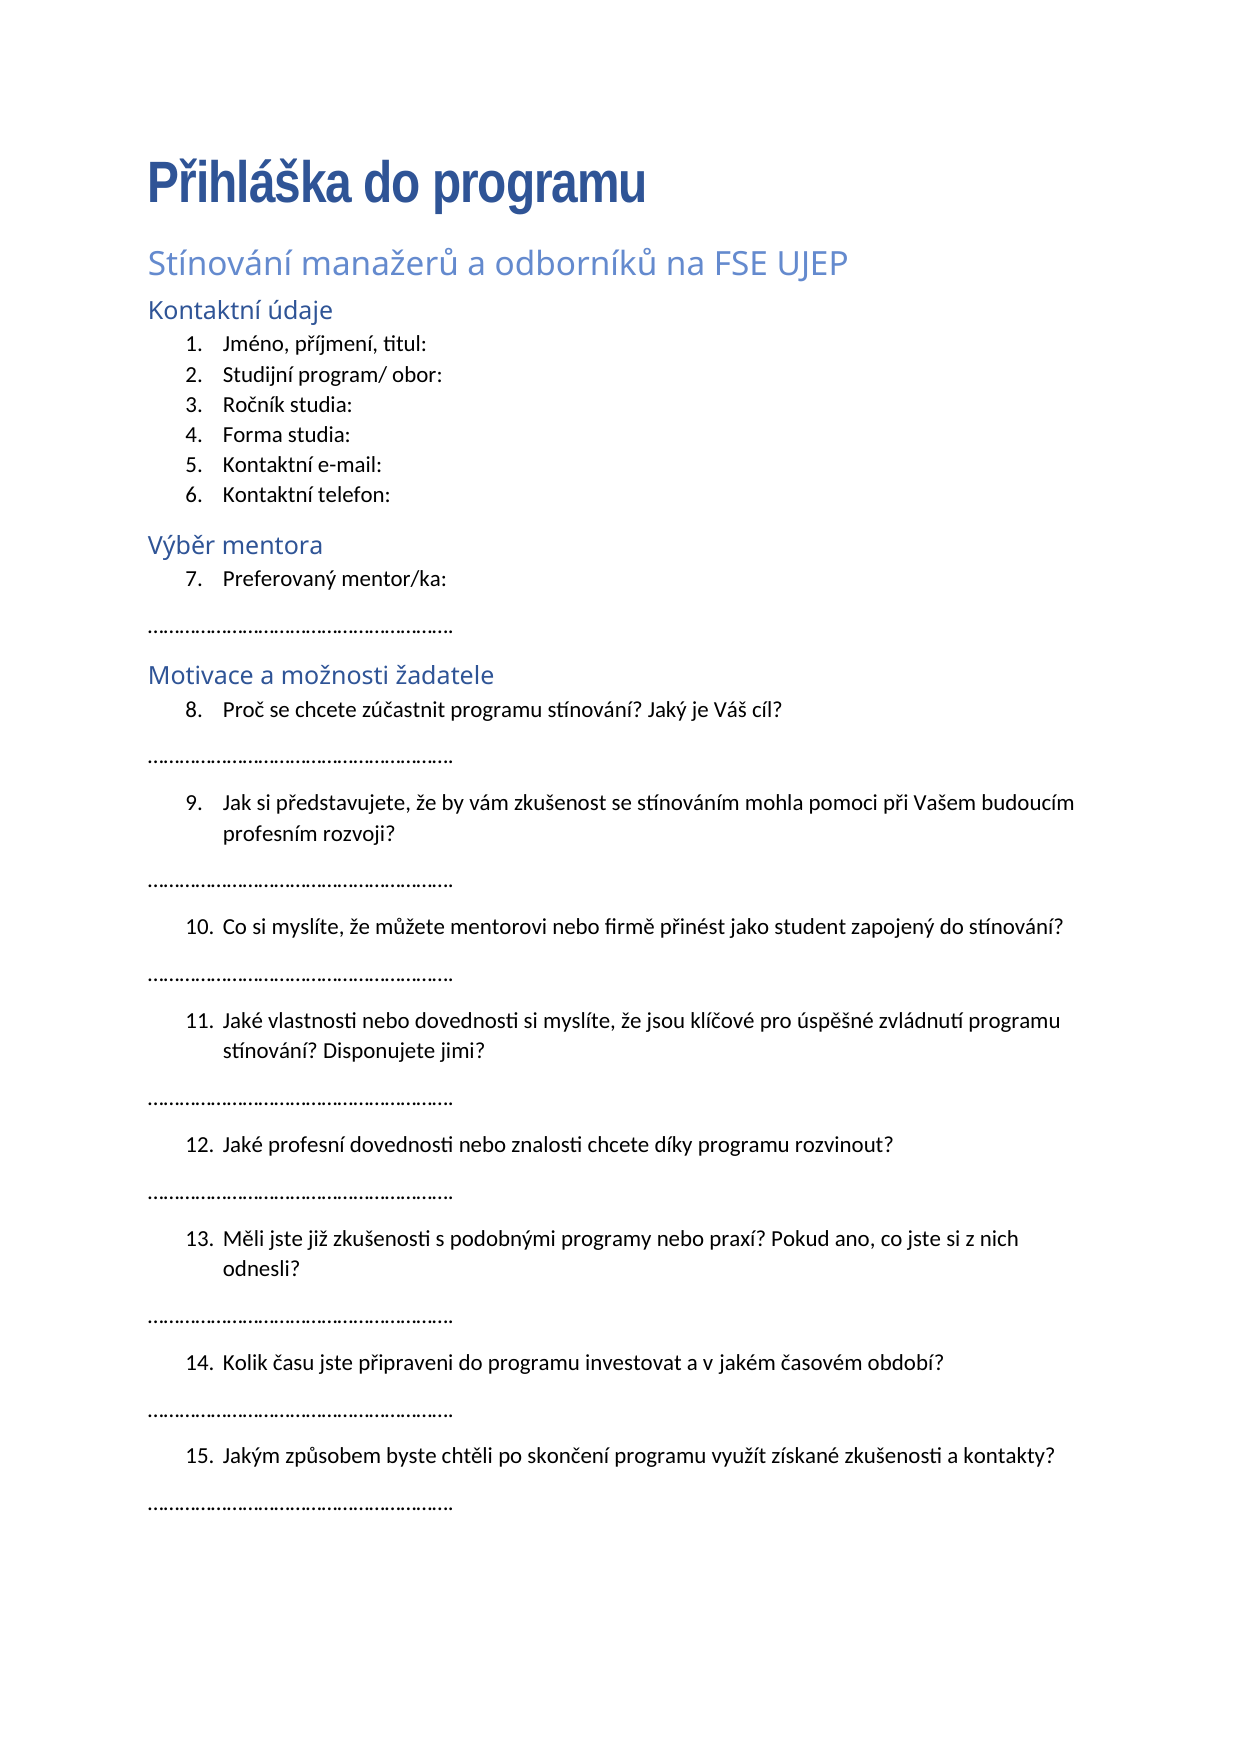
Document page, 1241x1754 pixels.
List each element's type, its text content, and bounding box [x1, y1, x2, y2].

text …………………………………………………. [148, 866, 1093, 893]
list Kolik času jste připraveni do programu investovat a v jakém časovém období? [185, 1348, 1093, 1376]
list Forma studia: [185, 420, 1093, 448]
list Preferovaný mentor/ka: [185, 564, 1093, 592]
text …………………………………………………. [148, 1395, 1093, 1423]
list Studijní program/ obor: [185, 360, 1093, 388]
list Jaké profesní dovednosti nebo znalosti chcete díky programu rozvinout? [185, 1130, 1093, 1158]
title Přihláška do programu [148, 148, 1093, 214]
list Kontaktní telefon: [185, 481, 1093, 508]
list Jakým způsobem byste chtěli po skončení programu využít získané zkušenosti a kontakty? [185, 1442, 1093, 1469]
list Kontaktní e-mail: [185, 450, 1093, 478]
list Co si myslíte, že můžete mentorovi nebo firmě přinést jako student zapojený do stínování? [185, 912, 1093, 940]
text …………………………………………………. [148, 1301, 1093, 1329]
text …………………………………………………. [148, 959, 1093, 987]
list Proč se chcete zúčastnit programu stínování? Jaký je Váš cíl? [185, 695, 1093, 723]
subtitle Výběr mentora [148, 527, 1093, 561]
list Jméno, příjmení, titul: [185, 329, 1093, 357]
text …………………………………………………. [148, 1488, 1093, 1516]
list Jak si představujete, že by vám zkušenost se stínováním mohla pomoci při Vašem budoucím profesním rozvoji? [185, 788, 1093, 847]
text …………………………………………………. [148, 611, 1093, 639]
list Jaké vlastnosti nebo dovednosti si myslíte, že jsou klíčové pro úspěšné zvládnutí programu stínování? Disponujete jimi? [185, 1006, 1093, 1064]
subtitle Kontaktní údaje [148, 293, 1093, 327]
subtitle Stínování manažerů a odborníků na FSE UJEP [148, 239, 1093, 285]
text …………………………………………………. [148, 1083, 1093, 1111]
list Měli jste již zkušenosti s podobnými programy nebo praxí? Pokud ano, co jste si z nich odnesli? [185, 1224, 1093, 1282]
subtitle Motivace a možnosti žadatele [148, 658, 1093, 692]
text …………………………………………………. [148, 742, 1093, 769]
text …………………………………………………. [148, 1177, 1093, 1205]
list Ročník studia: [185, 390, 1093, 418]
